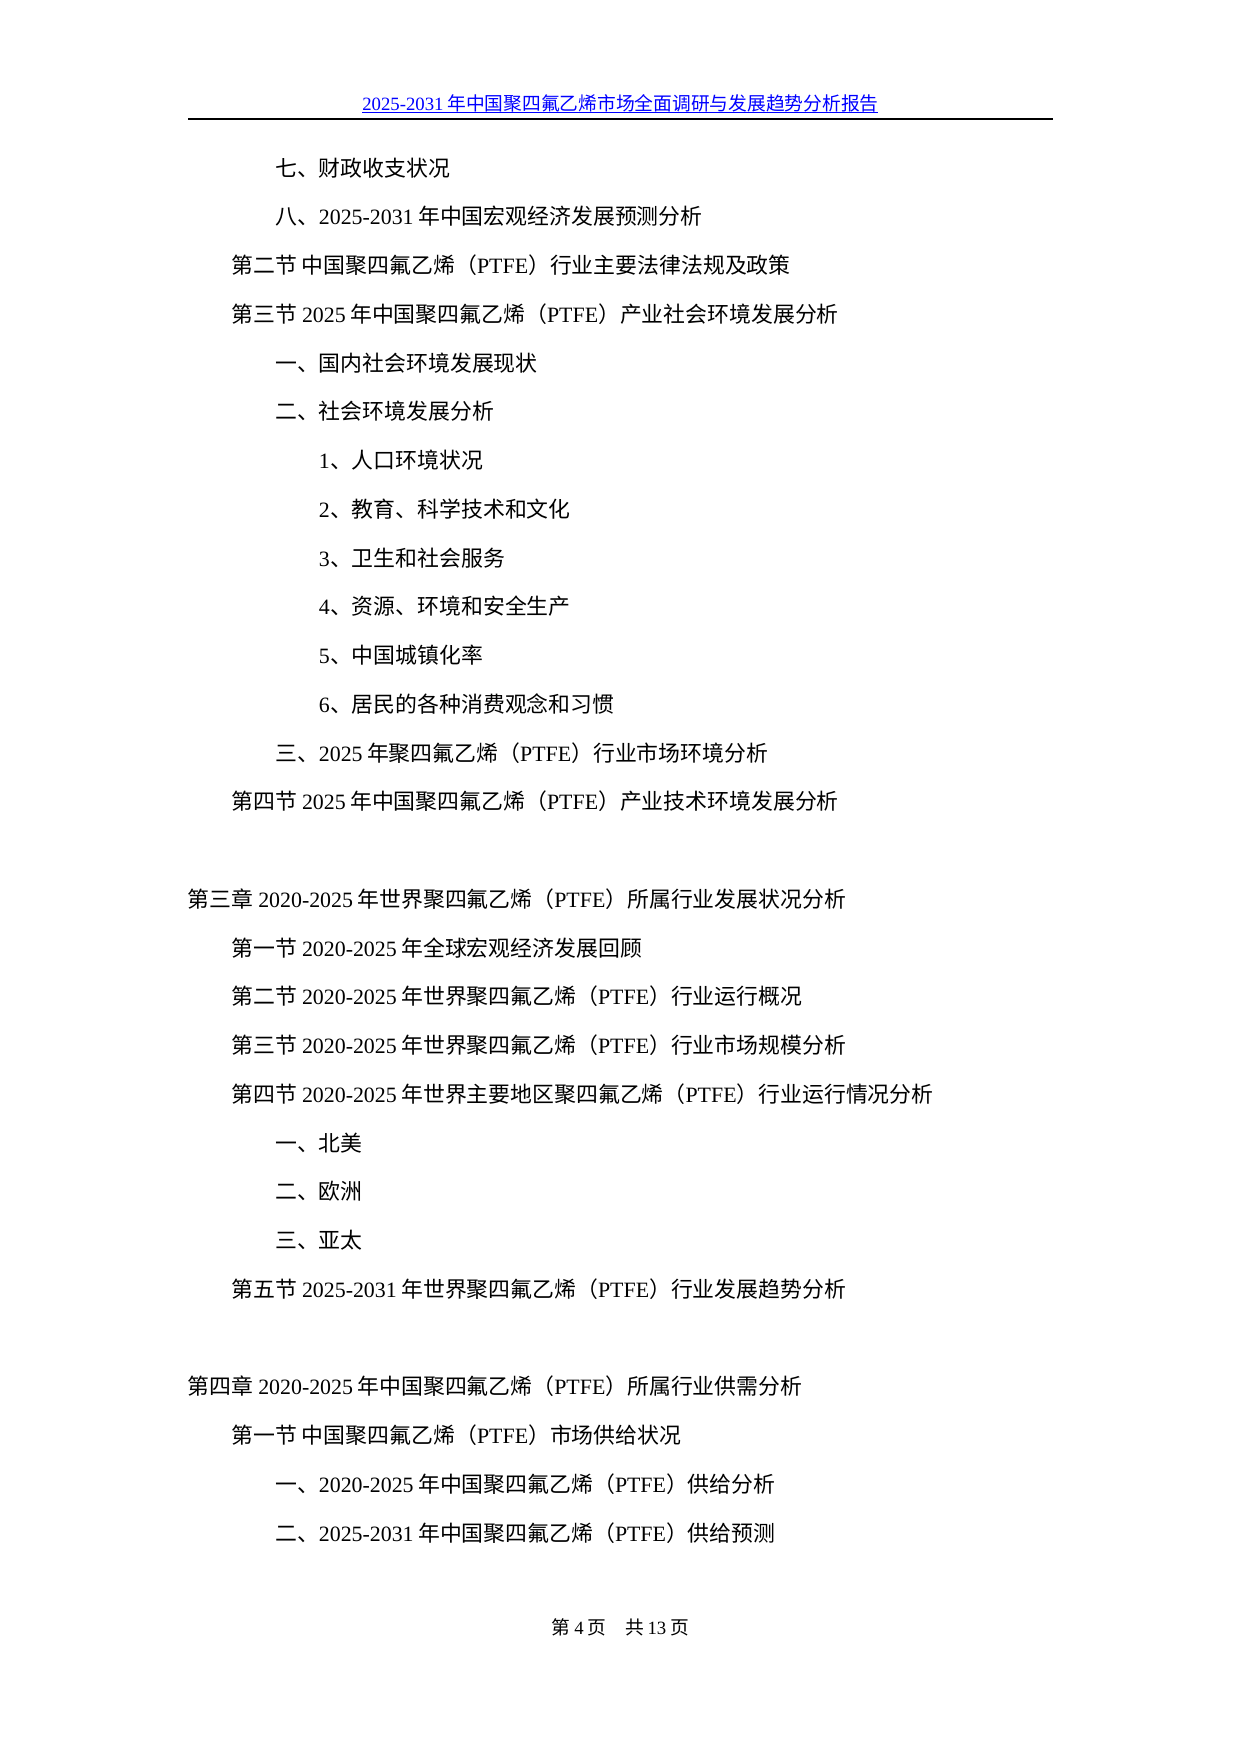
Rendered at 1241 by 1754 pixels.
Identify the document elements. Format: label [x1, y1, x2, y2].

text [187, 150, 1053, 1548]
